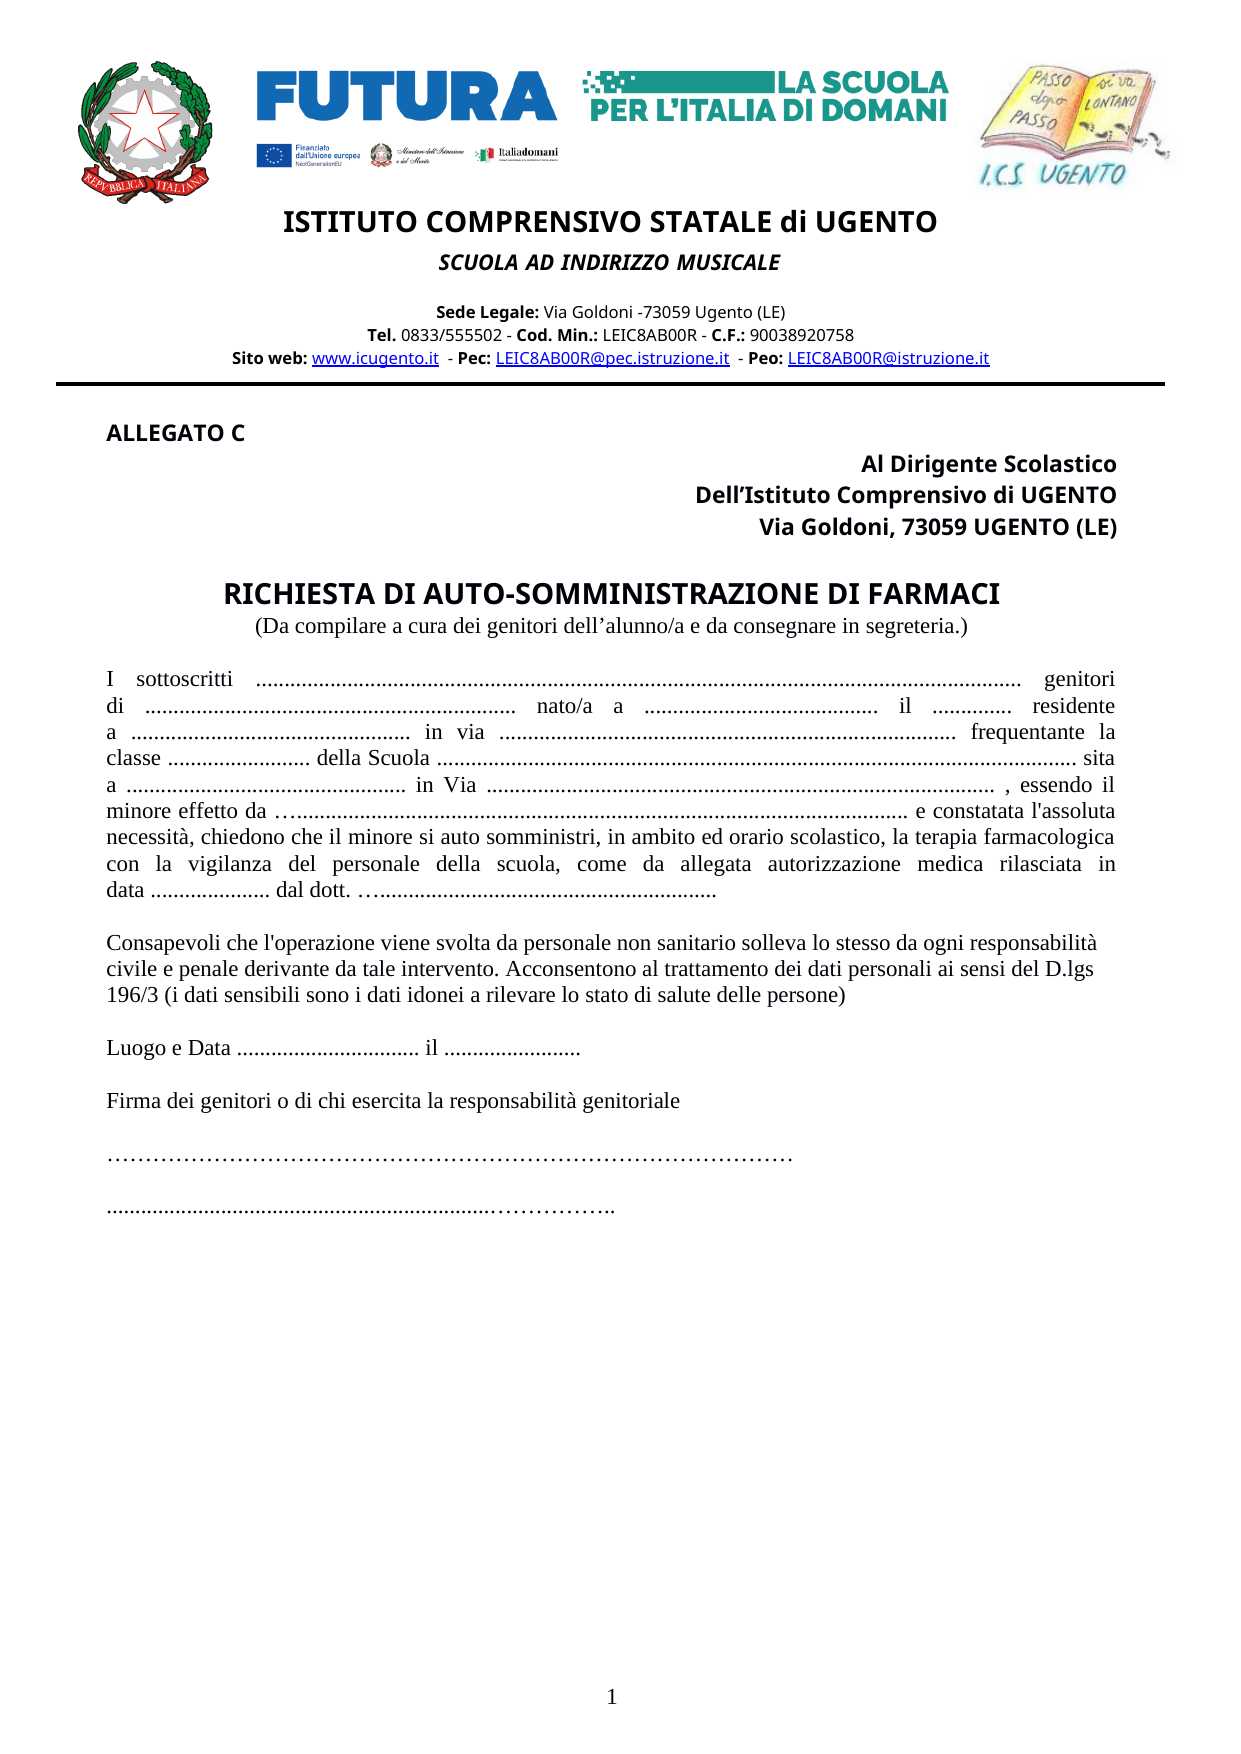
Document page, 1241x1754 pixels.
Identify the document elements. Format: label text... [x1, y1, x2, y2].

text (Da compilare a cura dei genitori dell’alunno/a e da consegnare in segreteria.) [106, 613, 1117, 639]
picture [250, 67, 954, 171]
text Firma dei genitori o di chi esercita la responsabilità genitoriale [106, 1087, 1117, 1113]
picture [78, 61, 213, 204]
text Consapevoli che l'operazione viene svolta da personale non sanitario solleva lo stesso da ogni responsabilità civile e penale derivante da tale intervento. Acconsentono al trattamento dei dati personali ai sensi del D.lgs 196/3 (i dati sensibili sono i dati idonei a rilevare lo stato di salute delle persone) [106, 929, 1117, 1008]
text Luogo e Data ................................ il ........................ [106, 1034, 1117, 1061]
text ...................................................................…………….. [106, 1192, 1117, 1219]
text RICHIESTA DI AUTO-SOMMINISTRAZIONE DI FARMACI [106, 573, 1117, 613]
text Dell’Istituto Comprensivo di UGENTO [106, 479, 1117, 510]
text ALLEGATO C [106, 417, 1117, 448]
text ……………………………………………………………………………… [106, 1140, 1117, 1166]
picture [960, 60, 1179, 193]
text I sottoscritti ...................................................................................................................................... genitori di ................................................................. nato/a a ......................................... il .............. residente a ................................................. in via ................................................................................ frequentante la classe ......................... della Scuola ................................................................................................................ sita a ................................................. in Via ......................................................................................... , essendo il minore effetto da …........................................................................................................... e constatata l'assoluta necessità, chiedono che il minore si auto somministri, in ambito ed orario scolastico, la terapia farmacologica con la vigilanza del personale della scuola, come da allegata autorizzazione medica rilasciata in data ..................... dal dott. …........................................................... [106, 665, 1117, 902]
text Via Goldoni, 73059 UGENTO (LE) [106, 510, 1117, 542]
text Al Dirigente Scolastico [106, 448, 1117, 479]
